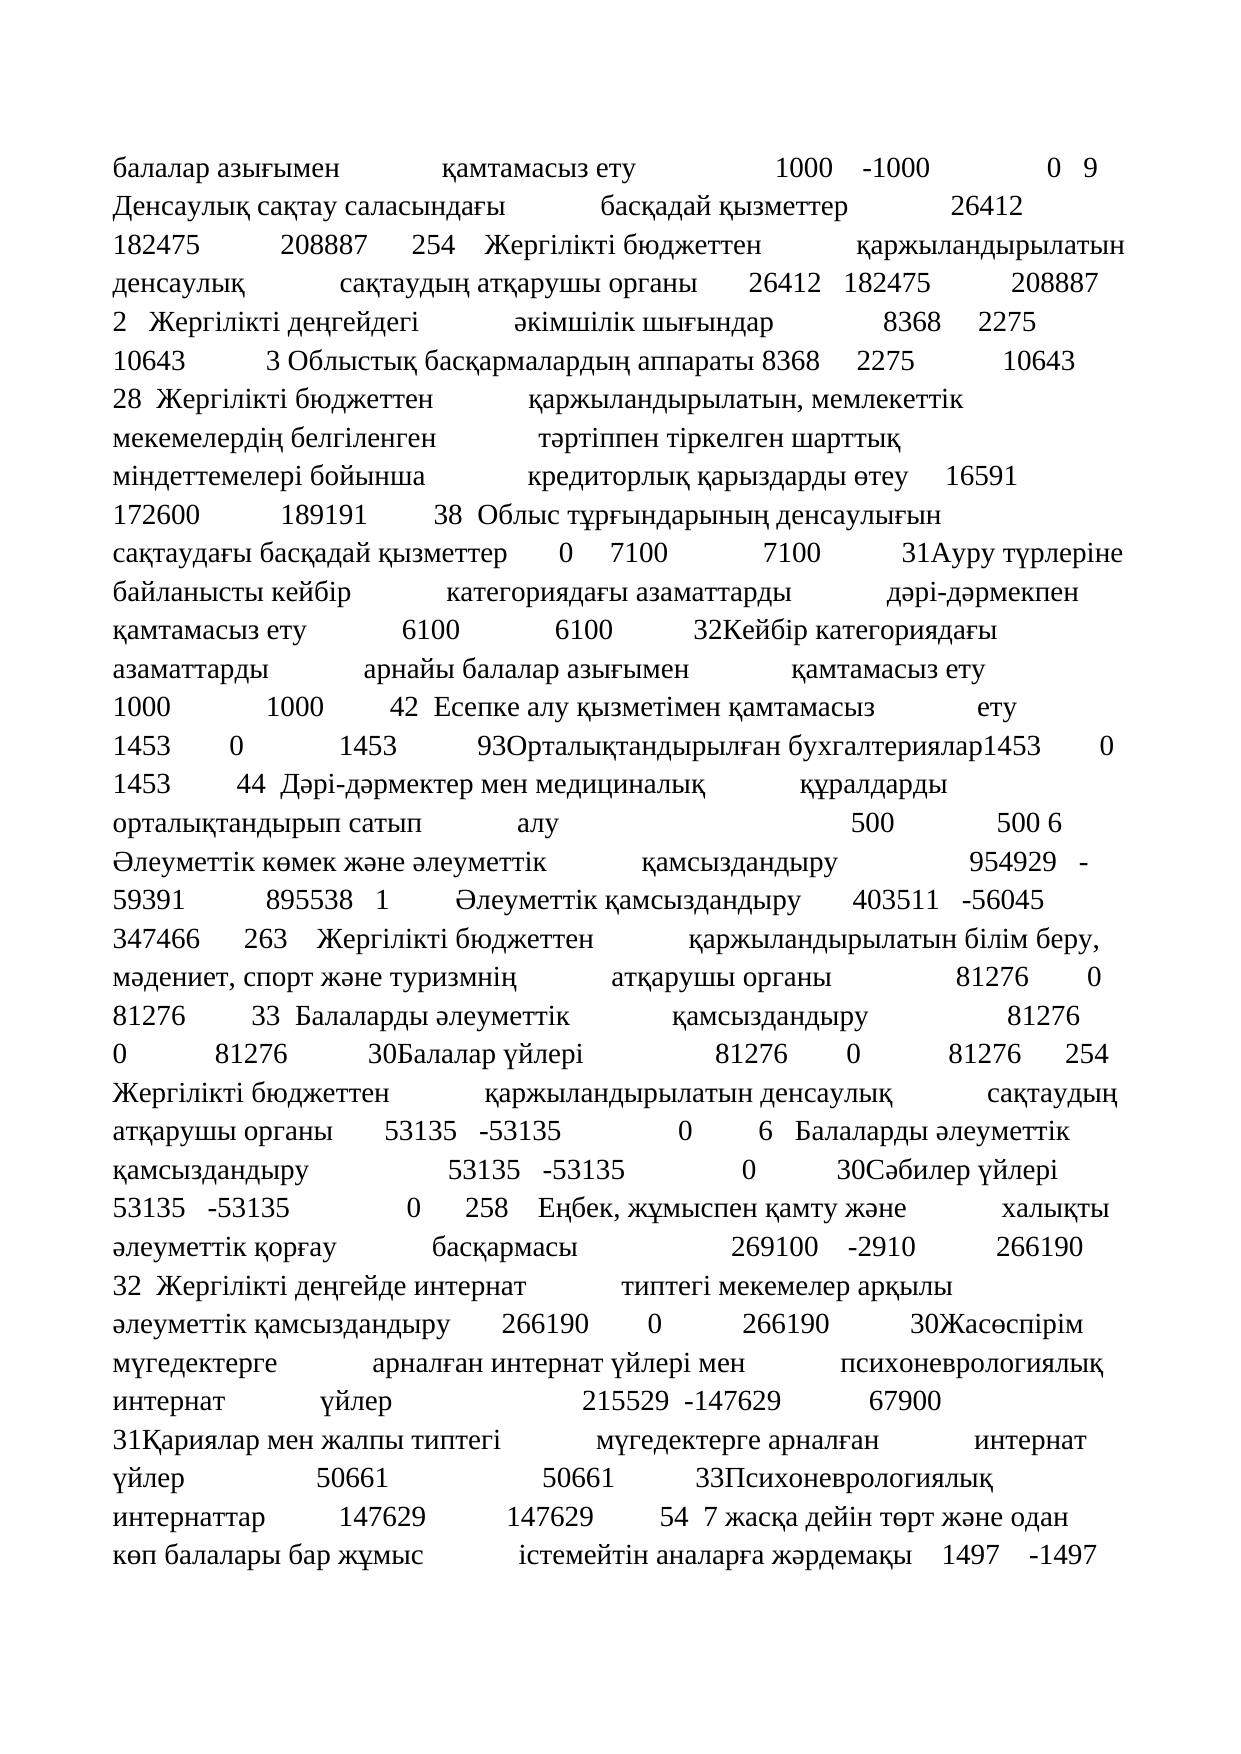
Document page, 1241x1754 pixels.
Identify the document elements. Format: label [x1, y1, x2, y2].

text [112, 150, 1128, 1571]
